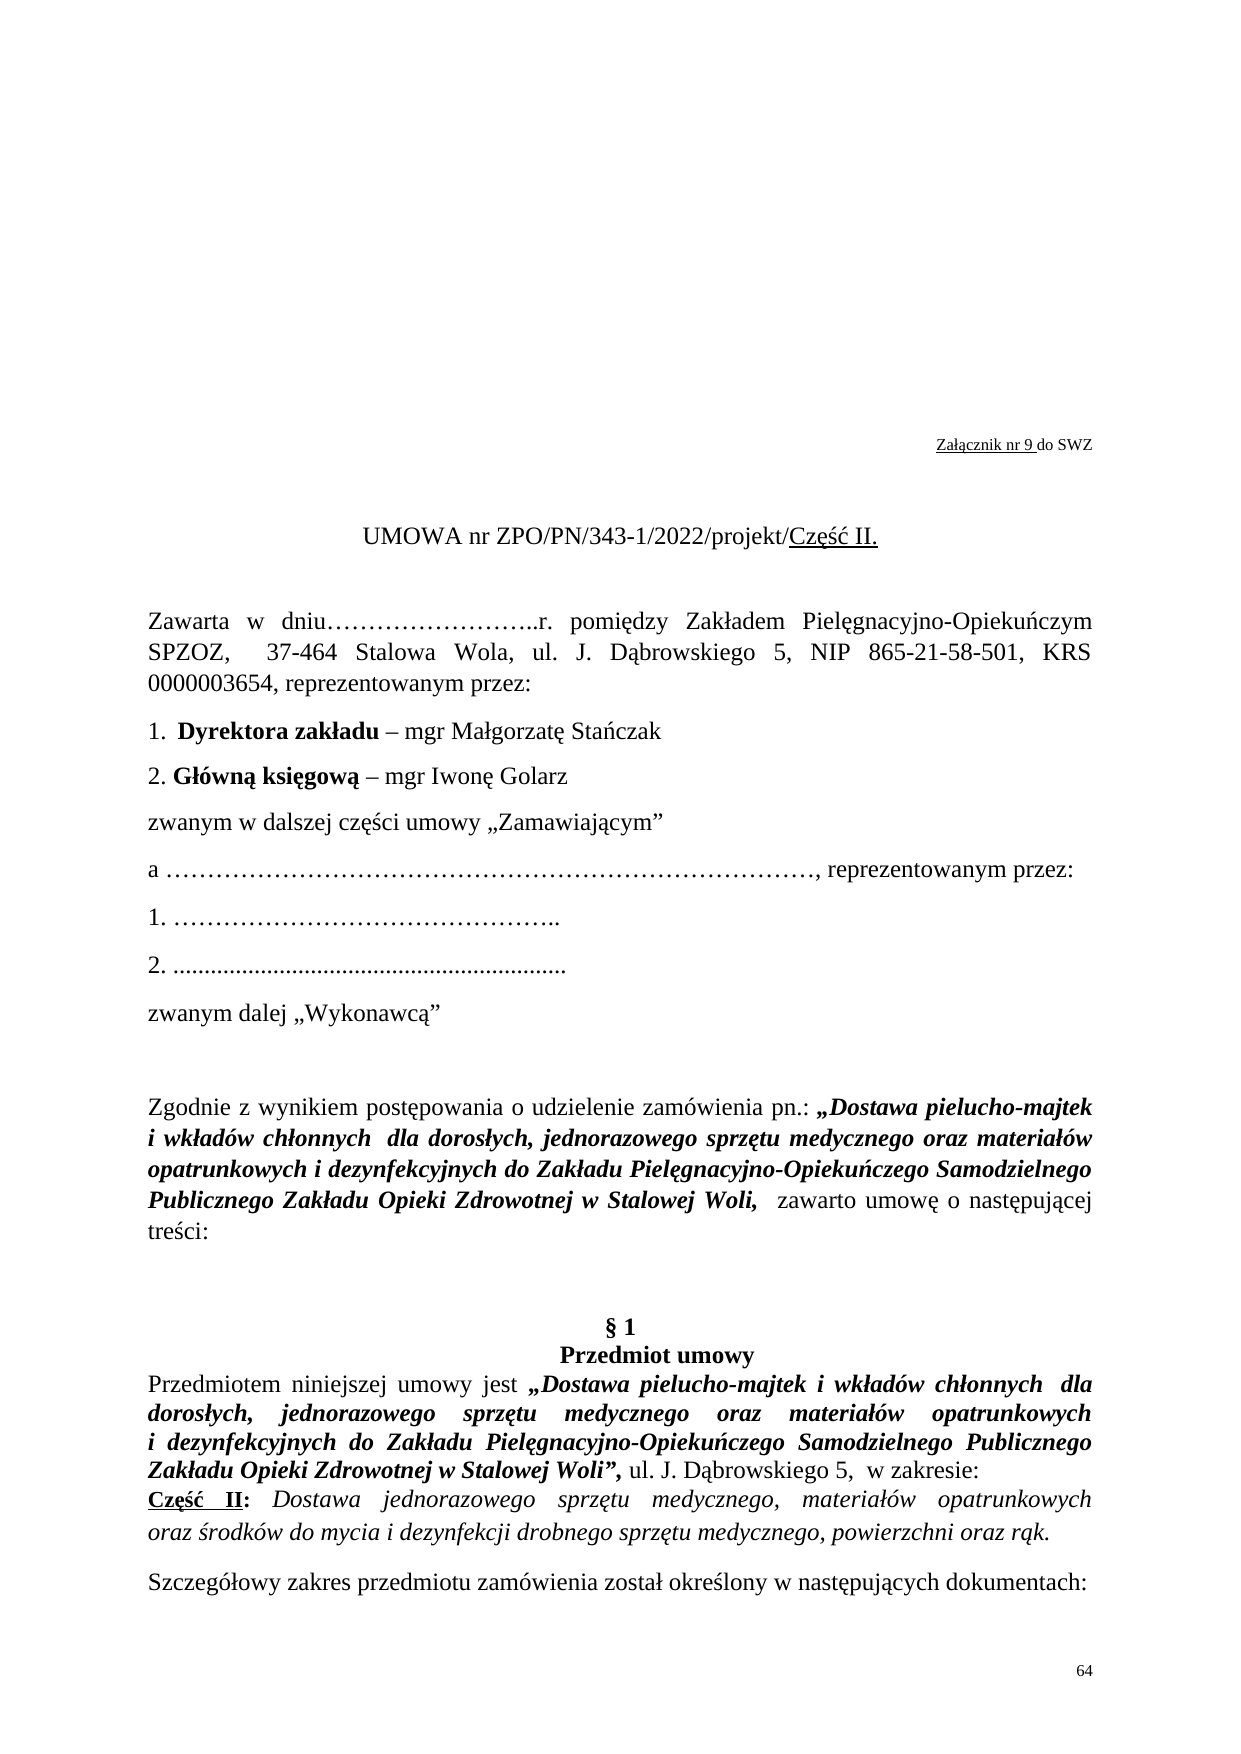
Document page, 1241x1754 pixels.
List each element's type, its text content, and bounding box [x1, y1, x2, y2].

text 1. ……………………………………….. [148, 902, 1093, 931]
text 2. ............................................................... [148, 950, 1093, 979]
text Przedmiotem niniejszej umowy jest „Dostawa pielucho-majtek i wkładów chłonnych dla dorosłych, jednorazowego sprzętu medycznego oraz materiałów opatrunkowych i dezynfekcyjnych do Zakładu Pielęgnacyjno-Opiekuńczego Samodzielnego Publicznego Zakładu Opieki Zdrowotnej w Stalowej Woli”, ul. J. Dąbrowskiego 5, w zakresie: [148, 1369, 1093, 1484]
text Zgodnie z wynikiem postępowania o udzielenie zamówienia pn.: „Dostawa pielucho-majtek i wkładów chłonnych dla dorosłych, jednorazowego sprzętu medycznego oraz materiałów opatrunkowych i dezynfekcyjnych do Zakładu Pielęgnacyjno-Opiekuńczego Samodzielnego Publicznego Zakładu Opieki Zdrowotnej w Stalowej Woli, zawarto umowę o następującej treści: [148, 1092, 1093, 1245]
text Załącznik nr 9 do SWZ [148, 435, 1093, 454]
text a ……………………………………………………………………, reprezentowanym przez: [148, 854, 1093, 883]
text Szczegółowy zakres przedmiotu zamówienia został określony w następujących dokumentach: [148, 1567, 1093, 1596]
list Przedmiot umowy [148, 1341, 1093, 1369]
text UMOWA nr ZPO/PN/343-1/2022/projekt/Część II. [148, 521, 1093, 550]
text Część II: Dostawa jednorazowego sprzętu medycznego, materiałów opatrunkowych oraz środków do mycia i dezynfekcji drobnego sprzętu medycznego, powierzchni oraz rąk. [148, 1484, 1093, 1546]
text 2. Główną księgową – mgr Iwonę Golarz [148, 761, 1093, 790]
text Zawarta w dniu……………………..r. pomiędzy Zakładem Pielęgnacyjno-Opiekuńczym SPZOZ, 37-464 Stalowa Wola, ul. J. Dąbrowskiego 5, NIP 865-21-58-501, KRS 0000003654, reprezentowanym przez: [148, 606, 1093, 697]
text zwanym dalej „Wykonawcą” [148, 998, 1093, 1026]
text § 1 [148, 1312, 1093, 1341]
list Dyrektora zakładu – mgr Małgorzatę Stańczak [148, 716, 1093, 745]
text zwanym w dalszej części umowy „Zamawiającym” [148, 807, 1093, 836]
